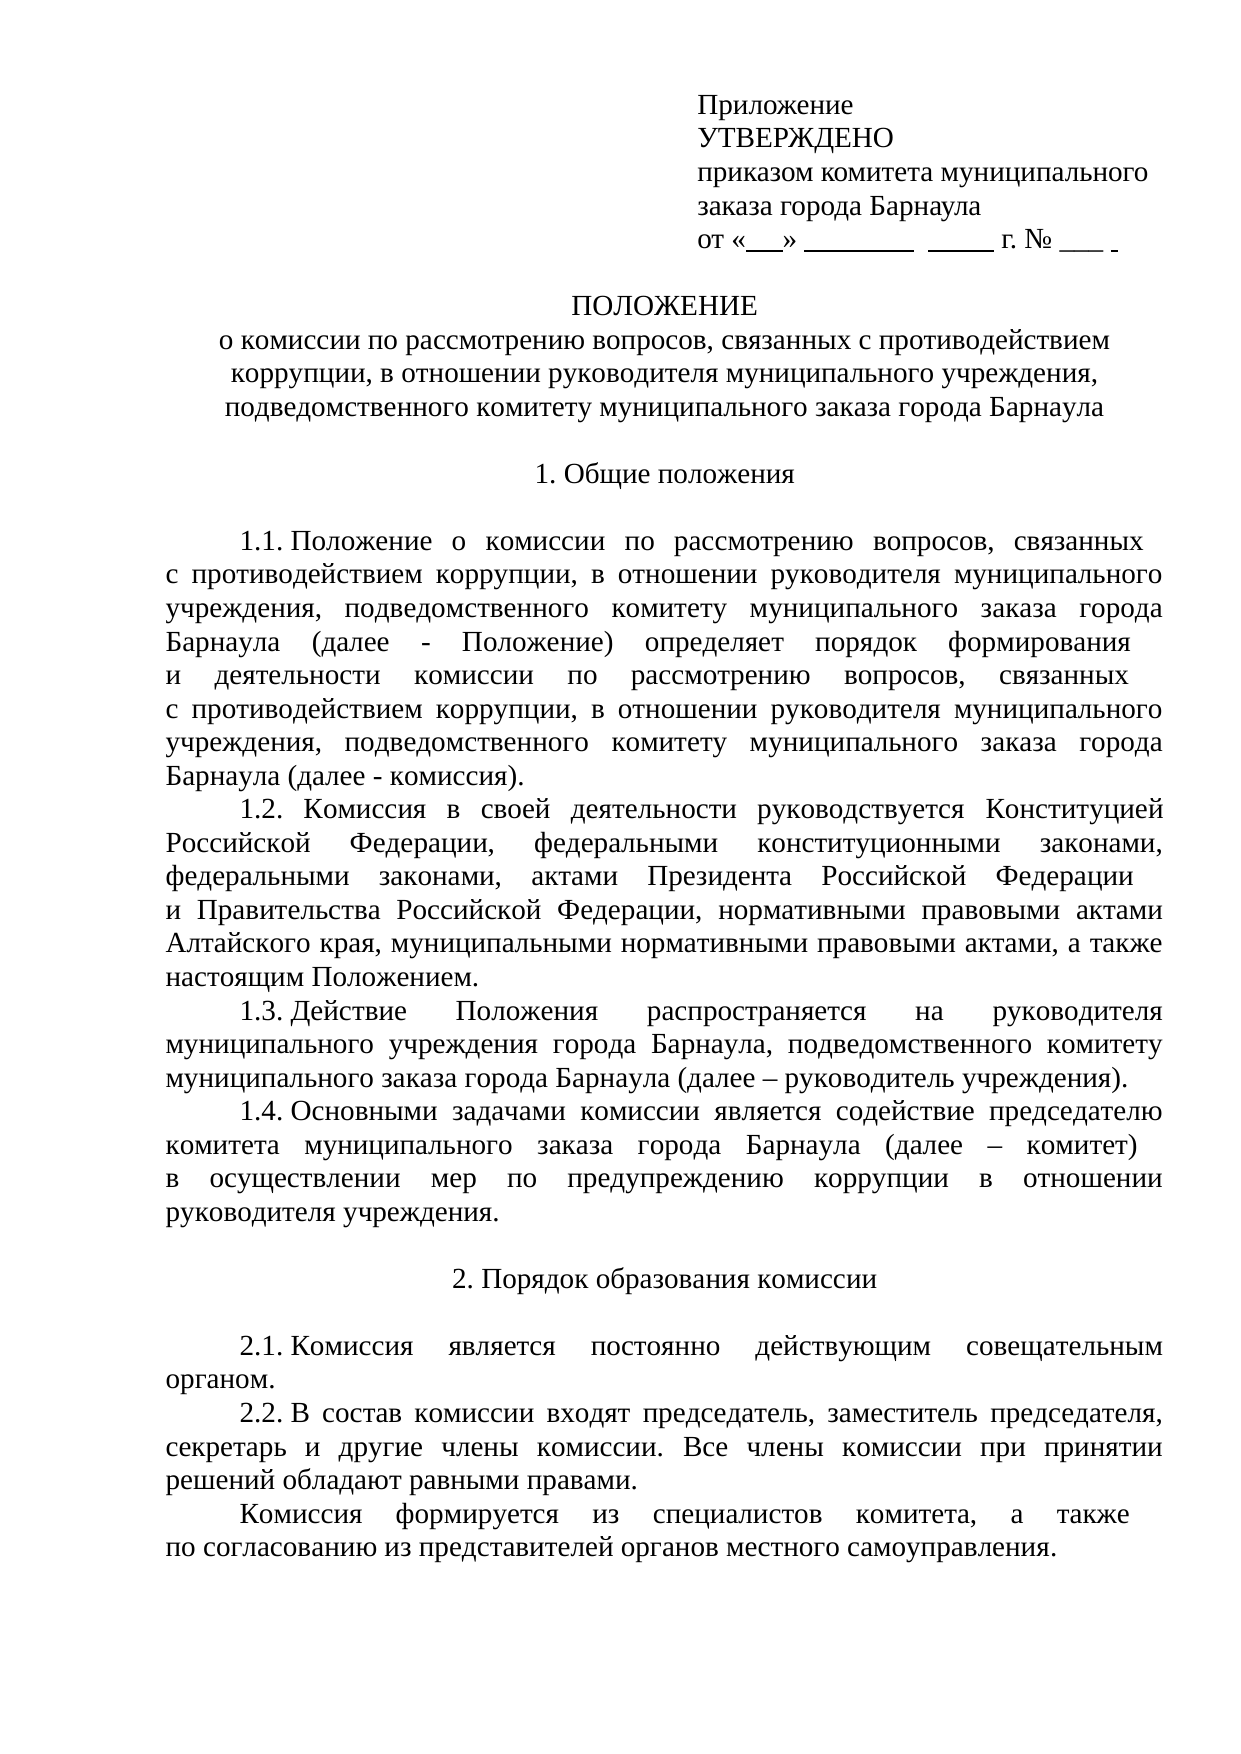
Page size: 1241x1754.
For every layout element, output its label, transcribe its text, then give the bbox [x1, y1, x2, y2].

text 1. Общие положения [165, 456, 1163, 489]
text ПОЛОЖЕНИЕ [165, 288, 1163, 322]
text 1.1. Положение о комиссии по рассмотрению вопросов, связанных с противодействием коррупции, в отношении руководителя муниципального учреждения, подведомственного комитету муниципального заказа города Барнаула (далее - Положение) определяет порядок формирования и деятельности комиссии по рассмотрению вопросов, связанных с противодействием коррупции, в отношении руководителя муниципального учреждения, подведомственного комитету муниципального заказа города Барнаула (далее - комиссия). [165, 523, 1163, 791]
text от « » г. № ___ [697, 221, 1163, 255]
text УТВЕРЖДЕНО [697, 121, 1163, 154]
text Приложение [697, 87, 1163, 121]
text приказом комитета муниципального заказа города Барнаула [697, 154, 1163, 221]
text 2.1. Комиссия является постоянно действующим совещательным органом. [165, 1328, 1163, 1395]
text Комиссия формируется из специалистов комитета, а также по согласованию из представителей органов местного самоуправления. [165, 1496, 1163, 1563]
text 2. Порядок образования комиссии [165, 1261, 1163, 1294]
text о комиссии по рассмотрению вопросов, связанных с противодействием коррупции, в отношении руководителя муниципального учреждения, подведомственного комитету муниципального заказа города Барнаула [165, 322, 1163, 422]
text 1.4. Основными задачами комиссии является содействие председателю комитета муниципального заказа города Барнаула (далее – комитет) в осуществлении мер по предупреждению коррупции в отношении руководителя учреждения. [165, 1093, 1163, 1227]
text 1.2. Комиссия в своей деятельности руководствуется Конституцией Российской Федерации, федеральными конституционными законами, федеральными законами, актами Президента Российской Федерации и Правительства Российской Федерации, нормативными правовыми актами Алтайского края, муниципальными нормативными правовыми актами, а также настоящим Положением. [165, 791, 1163, 993]
text 1.3. Действие Положения распространяется на руководителя муниципального учреждения города Барнаула, подведомственного комитету муниципального заказа города Барнаула (далее – руководитель учреждения). [165, 993, 1163, 1093]
text 2.2. В состав комиссии входят председатель, заместитель председателя, секретарь и другие члены комиссии. Все члены комиссии при принятии решений обладают равными правами. [165, 1395, 1163, 1496]
